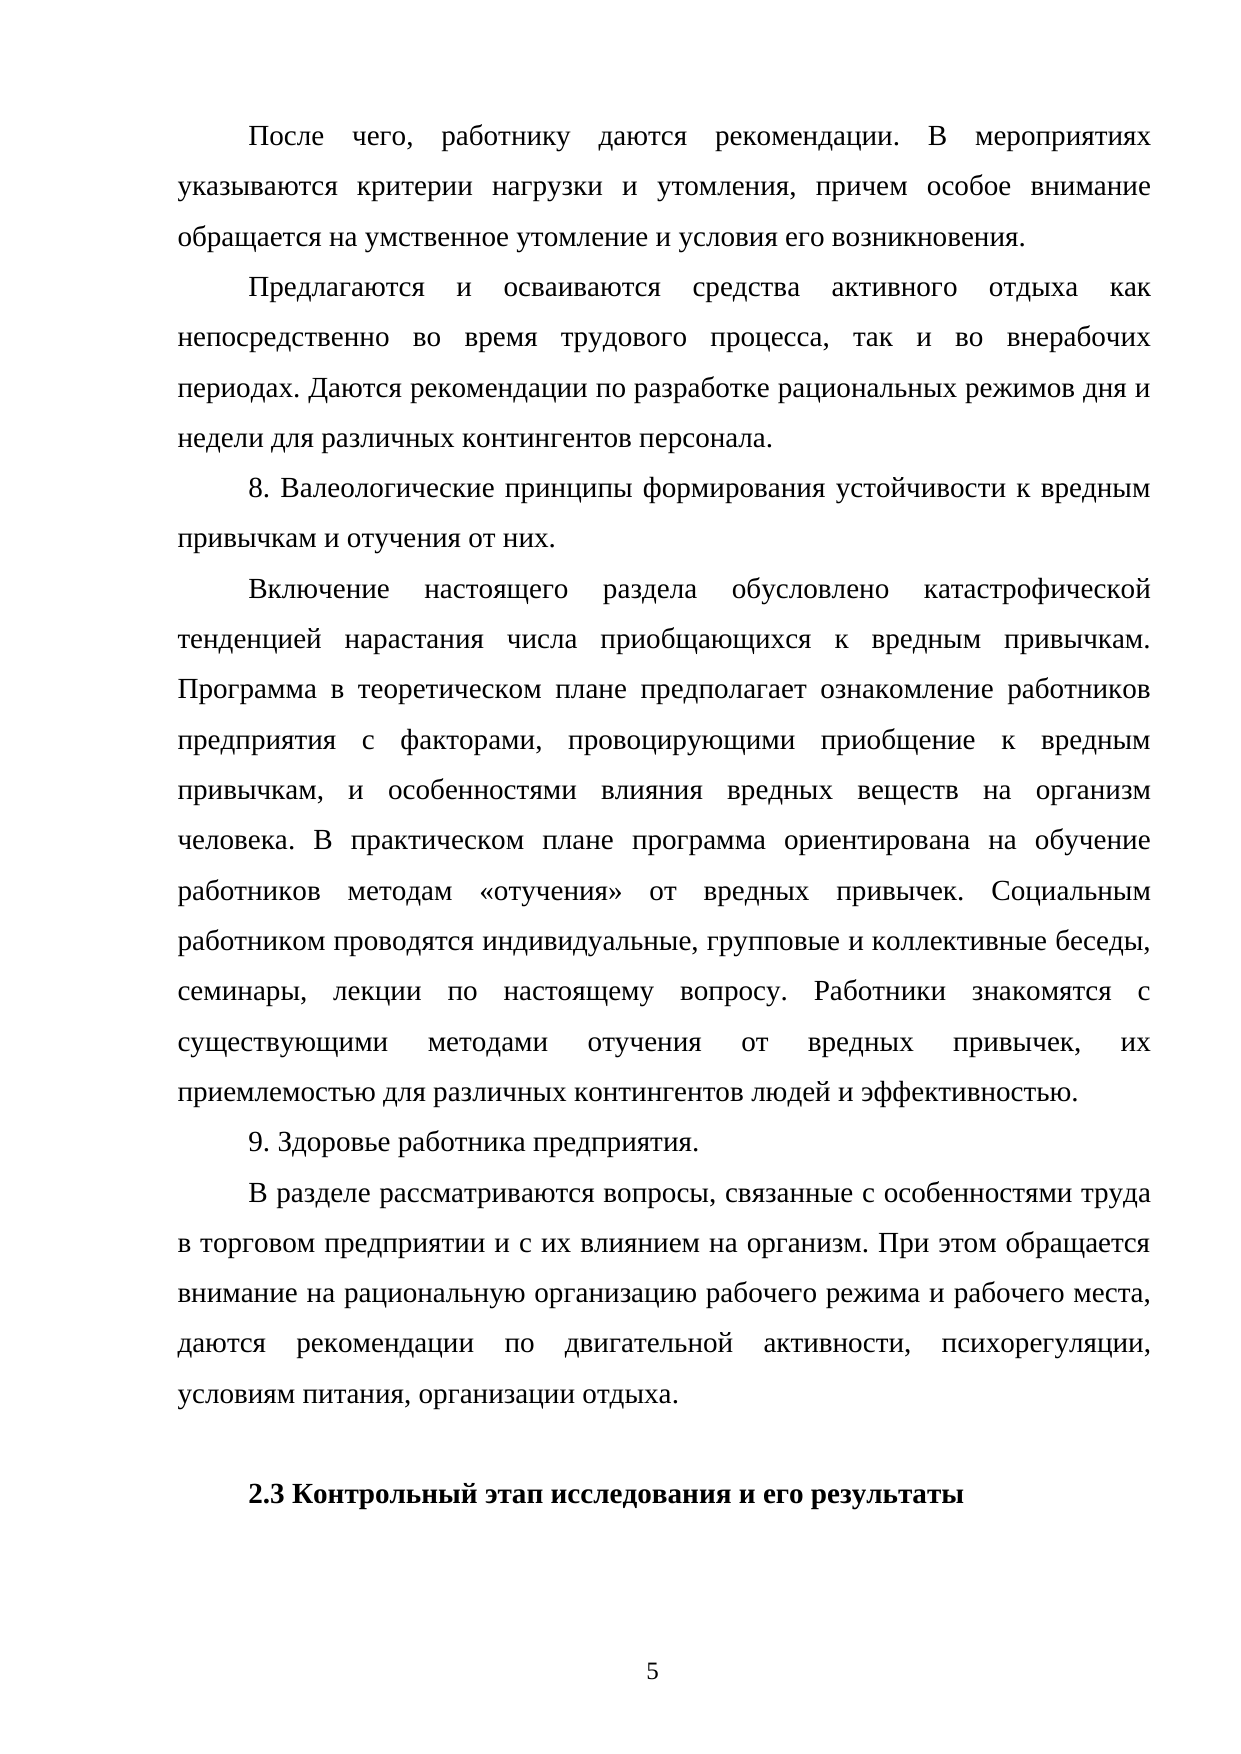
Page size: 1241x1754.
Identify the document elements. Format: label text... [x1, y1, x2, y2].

text Предлагаются и осваиваются средства активного отдыха как непосредственно во время трудового процесса, так и во внерабочих периодах. Даются рекомендации по разработке рациональных режимов дня и недели для различных контингентов персонала. [177, 269, 1152, 453]
text 9. Здоровье работника предприятия. [177, 1124, 1152, 1158]
text В разделе рассматриваются вопросы, связанные с особенностями труда в торговом предприятии и с их влиянием на организм. При этом обращается внимание на рациональную организацию рабочего режима и рабочего места, даются рекомендации по двигательной активности, психорегуляции, условиям питания, организации отдыха. [177, 1175, 1152, 1409]
subtitle 2.3 Контрольный этап исследования и его результаты [177, 1477, 1152, 1510]
text Включение настоящего раздела обусловлено катастрофической тенденцией нарастания числа приобщающихся к вредным привычкам. Программа в теоретическом плане предполагает ознакомление работников предприятия с факторами, провоцирующими приобщение к вредным привычкам, и особенностями влияния вредных веществ на организм человека. В практическом плане программа ориентирована на обучение работников методам «отучения» от вредных привычек. Социальным работником проводятся индивидуальные, групповые и коллективные беседы, семинары, лекции по настоящему вопросу. Работники знакомятся с существующими методами отучения от вредных привычек, их приемлемостью для различных контингентов людей и эффективностью. [177, 571, 1152, 1108]
text 8. Валеологические принципы формирования устойчивости к вредным привычкам и отучения от них. [177, 470, 1152, 554]
text После чего, работнику даются рекомендации. В мероприятиях указываются критерии нагрузки и утомления, причем особое внимание обращается на умственное утомление и условия его возникновения. [177, 118, 1152, 252]
